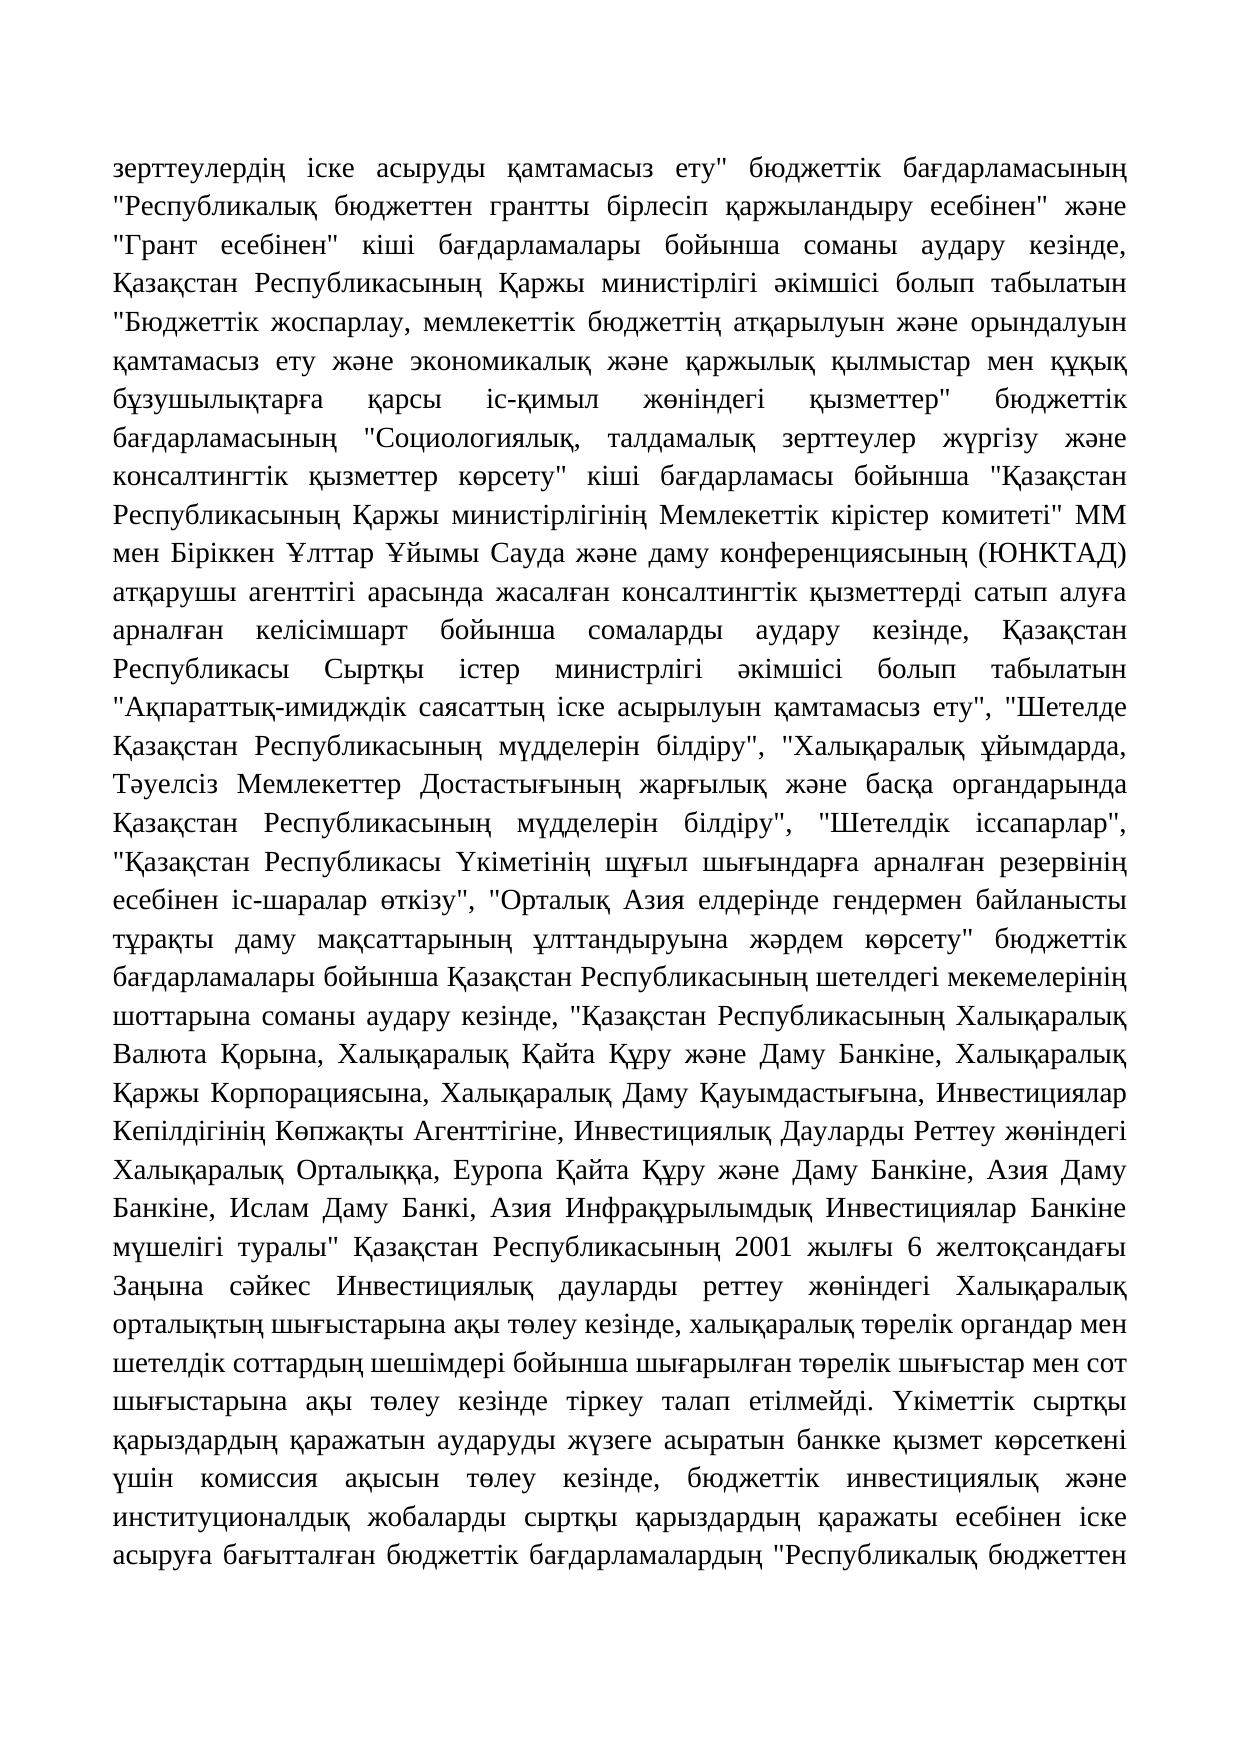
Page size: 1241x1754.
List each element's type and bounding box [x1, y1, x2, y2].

text [112, 150, 1128, 1571]
